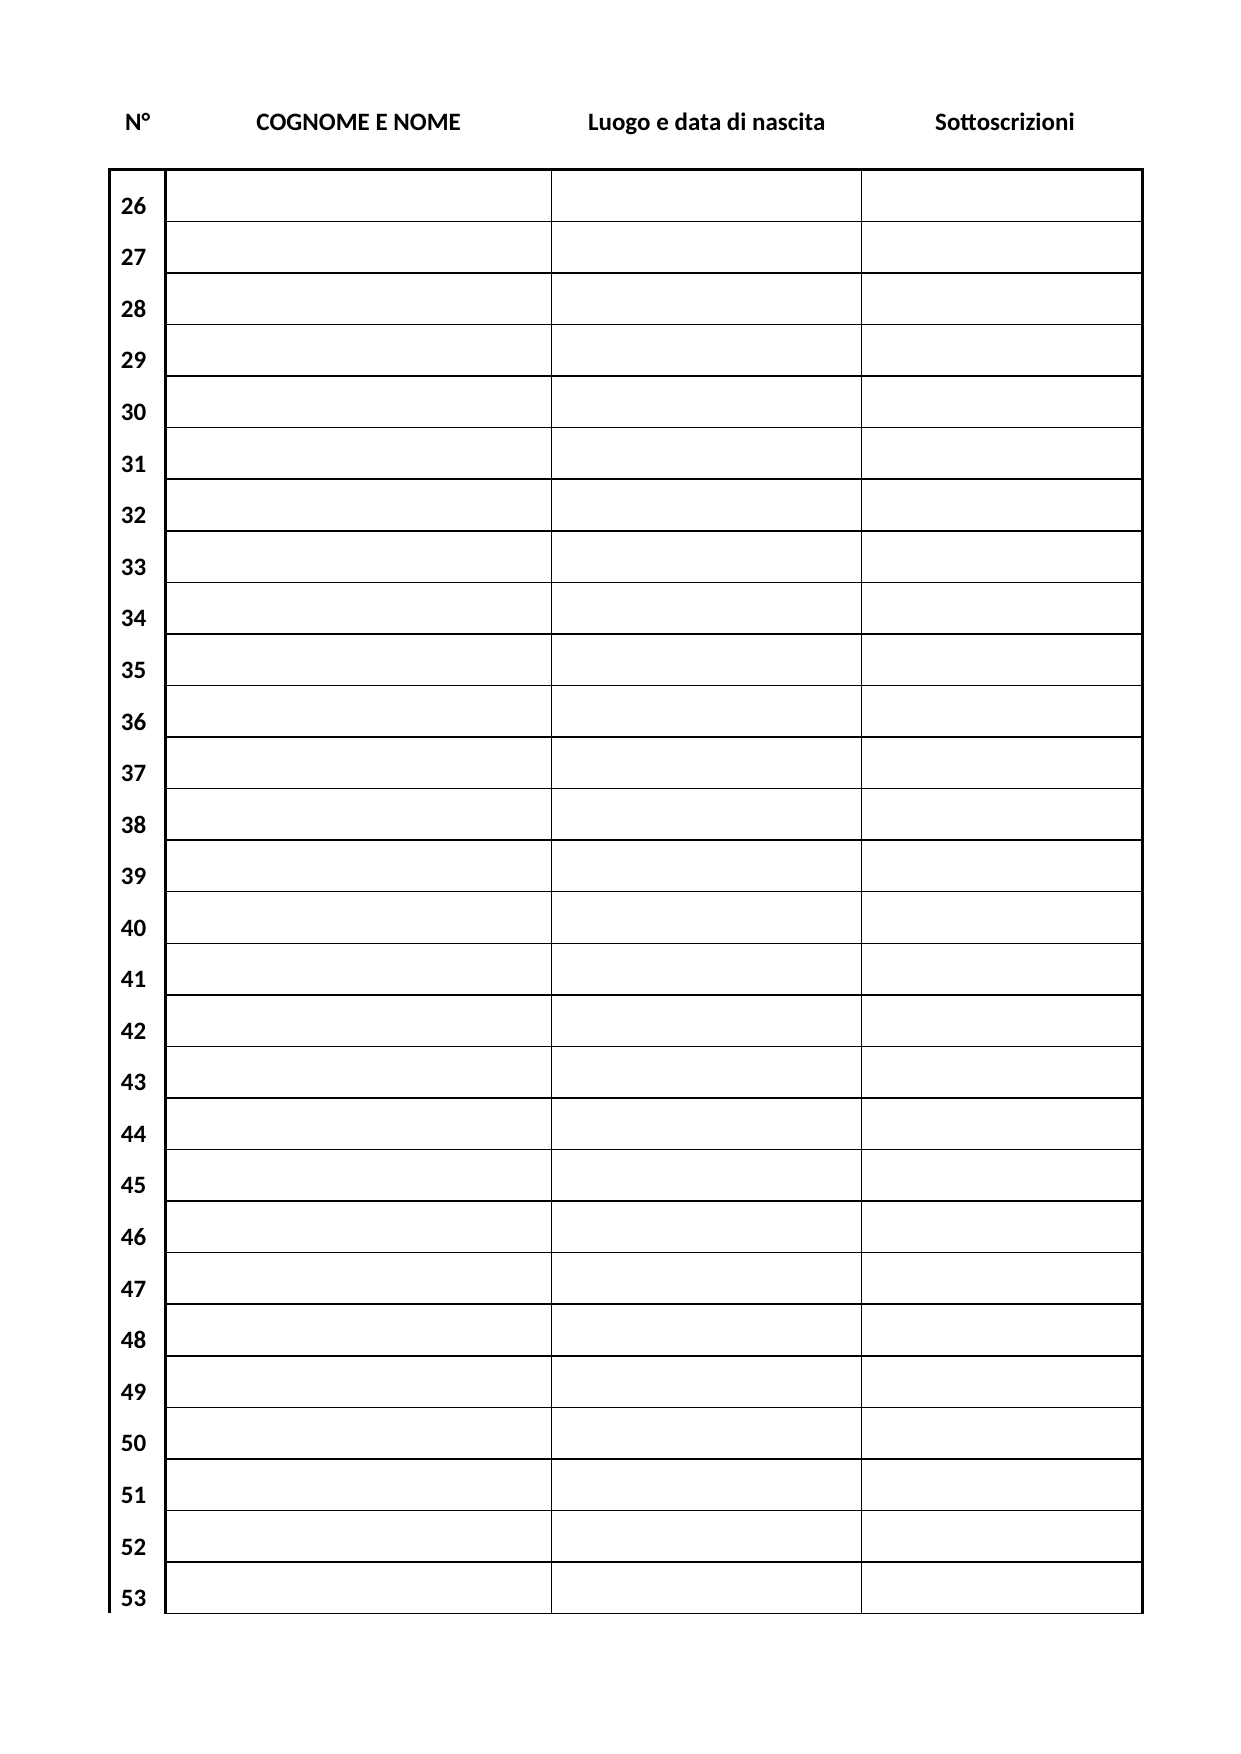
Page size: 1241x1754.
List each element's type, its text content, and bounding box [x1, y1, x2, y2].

table_cell [167, 892, 551, 942]
table_cell [167, 1357, 551, 1406]
table_cell [167, 1563, 551, 1613]
table_cell [167, 1202, 551, 1252]
table_cell [862, 325, 1141, 375]
table_cell [552, 1305, 861, 1355]
table_cell [552, 1511, 861, 1561]
table_cell [552, 996, 861, 1046]
table_cell [111, 221, 164, 272]
table_cell [111, 272, 164, 324]
table_cell [111, 788, 164, 839]
table_cell [552, 1202, 861, 1252]
table_cell [552, 1408, 861, 1458]
table_cell [167, 686, 551, 736]
table_cell [862, 1305, 1141, 1355]
table_cell [167, 171, 551, 221]
table_cell [167, 841, 551, 891]
table_cell [552, 1460, 861, 1509]
table_cell [552, 1357, 861, 1406]
table_cell [862, 841, 1141, 891]
table_cell [862, 171, 1141, 221]
table_cell [167, 274, 551, 324]
table_cell [167, 325, 551, 375]
table_cell [167, 635, 551, 684]
table_cell [862, 635, 1141, 684]
table_cell [167, 738, 551, 788]
table_cell [862, 1047, 1141, 1097]
table_cell [111, 1561, 164, 1613]
table_cell [552, 377, 861, 427]
table_cell [862, 686, 1141, 736]
table_cell [552, 892, 861, 942]
table_cell [552, 686, 861, 736]
table_cell [552, 944, 861, 994]
table_cell [552, 1099, 861, 1149]
table_cell [111, 1303, 164, 1355]
table_cell [552, 428, 861, 478]
table_cell [167, 1305, 551, 1355]
table_cell [862, 377, 1141, 427]
table_cell [862, 892, 1141, 942]
table_cell [111, 1510, 164, 1561]
table_cell [111, 1458, 164, 1509]
table_cell [111, 994, 164, 1046]
table_cell [862, 1202, 1141, 1252]
table_cell [552, 635, 861, 684]
table_cell [111, 375, 164, 427]
table_cell [111, 633, 164, 684]
table_cell [111, 530, 164, 581]
table_cell [862, 1357, 1141, 1406]
table_cell [111, 1252, 164, 1303]
table_cell [111, 1355, 164, 1406]
table_cell [167, 480, 551, 530]
table_cell [552, 1047, 861, 1097]
table_cell [862, 738, 1141, 788]
table_cell [862, 944, 1141, 994]
table_cell [552, 274, 861, 324]
table_cell [862, 789, 1141, 839]
table_cell [167, 532, 551, 581]
table_cell [111, 478, 164, 530]
table_cell [552, 171, 861, 221]
table_cell [862, 480, 1141, 530]
table_cell [167, 1408, 551, 1458]
table_cell [167, 583, 551, 633]
table_cell [862, 996, 1141, 1046]
table_cell [862, 1099, 1141, 1149]
table_cell [862, 1408, 1141, 1458]
table_cell [167, 789, 551, 839]
table_cell [167, 428, 551, 478]
table_cell [167, 996, 551, 1046]
table_cell [552, 325, 861, 375]
table_cell [111, 1097, 164, 1149]
table_cell [862, 1511, 1141, 1561]
table_cell [111, 324, 164, 375]
table_cell [111, 839, 164, 891]
table_cell [111, 1046, 164, 1097]
table_cell [167, 1253, 551, 1303]
table_cell [862, 1460, 1141, 1509]
table_header N° [110, 106, 165, 167]
table_cell [111, 1149, 164, 1200]
table_cell [862, 532, 1141, 581]
table_cell [167, 944, 551, 994]
table_cell [552, 841, 861, 891]
table_cell [167, 1099, 551, 1149]
table_cell [167, 1460, 551, 1509]
table_cell [167, 1047, 551, 1097]
table_cell [111, 171, 164, 221]
table_cell [111, 427, 164, 478]
table_cell [552, 583, 861, 633]
table_cell [862, 1253, 1141, 1303]
table_header Luogo e data di nascita [552, 106, 862, 167]
table_cell [862, 274, 1141, 324]
table_cell [167, 222, 551, 272]
table_cell [167, 1511, 551, 1561]
table_cell [862, 428, 1141, 478]
table_cell [111, 736, 164, 788]
table_cell [862, 222, 1141, 272]
table_cell [552, 1150, 861, 1200]
table_cell [552, 532, 861, 581]
table_cell [862, 1563, 1141, 1613]
table_cell [111, 1200, 164, 1252]
table_cell [552, 1253, 861, 1303]
table_cell [111, 581, 164, 633]
table_cell [167, 377, 551, 427]
table_cell [111, 891, 164, 942]
table_cell [552, 480, 861, 530]
table_cell [111, 685, 164, 736]
table_cell [862, 583, 1141, 633]
table_header Sottoscrizioni [862, 106, 1142, 167]
table_cell [552, 789, 861, 839]
table_cell [167, 1150, 551, 1200]
table_cell [552, 1563, 861, 1613]
table_cell [552, 738, 861, 788]
table_header COGNOME E NOME [165, 106, 552, 167]
table_cell [862, 1150, 1141, 1200]
table_cell [111, 943, 164, 994]
table_cell [111, 1406, 164, 1458]
table_cell [552, 222, 861, 272]
